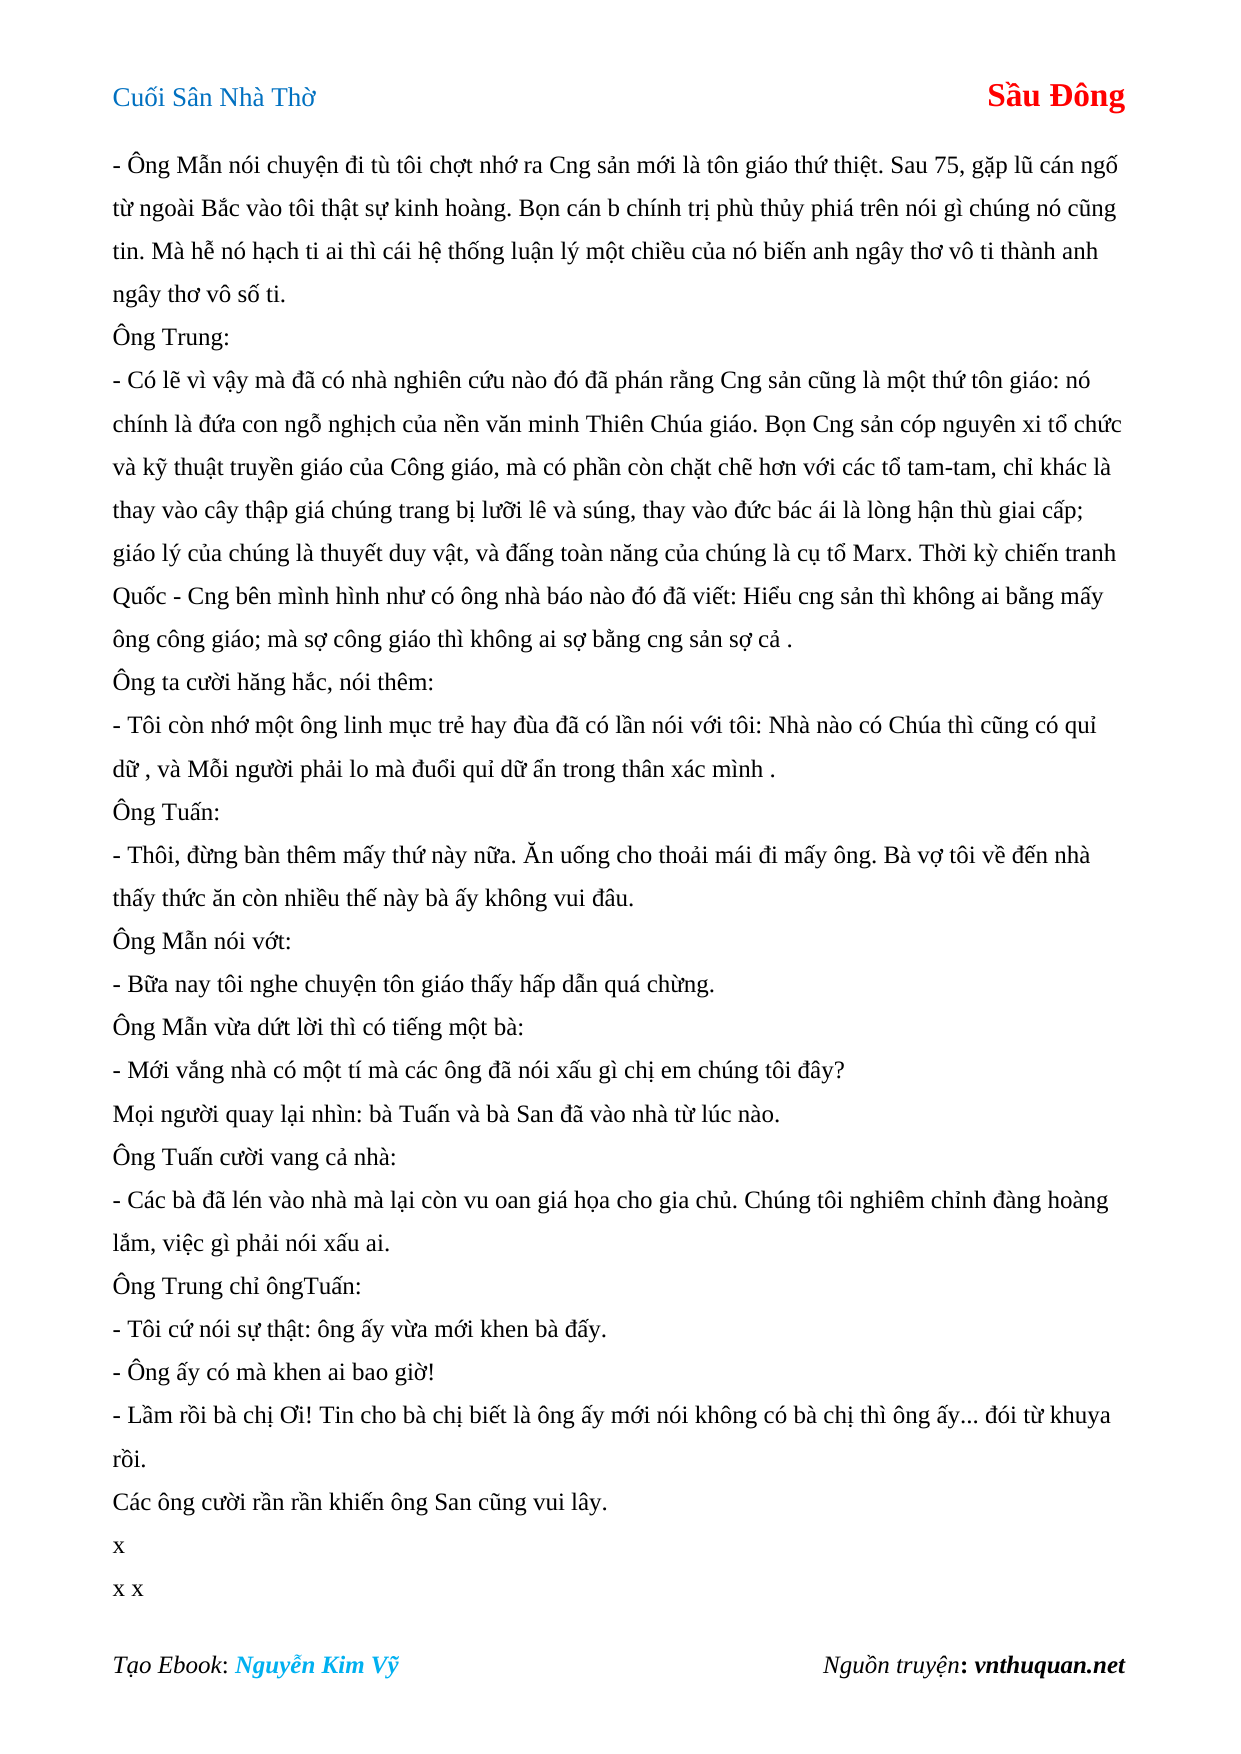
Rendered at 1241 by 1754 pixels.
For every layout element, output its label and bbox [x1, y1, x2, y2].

text [112, 150, 1128, 1602]
